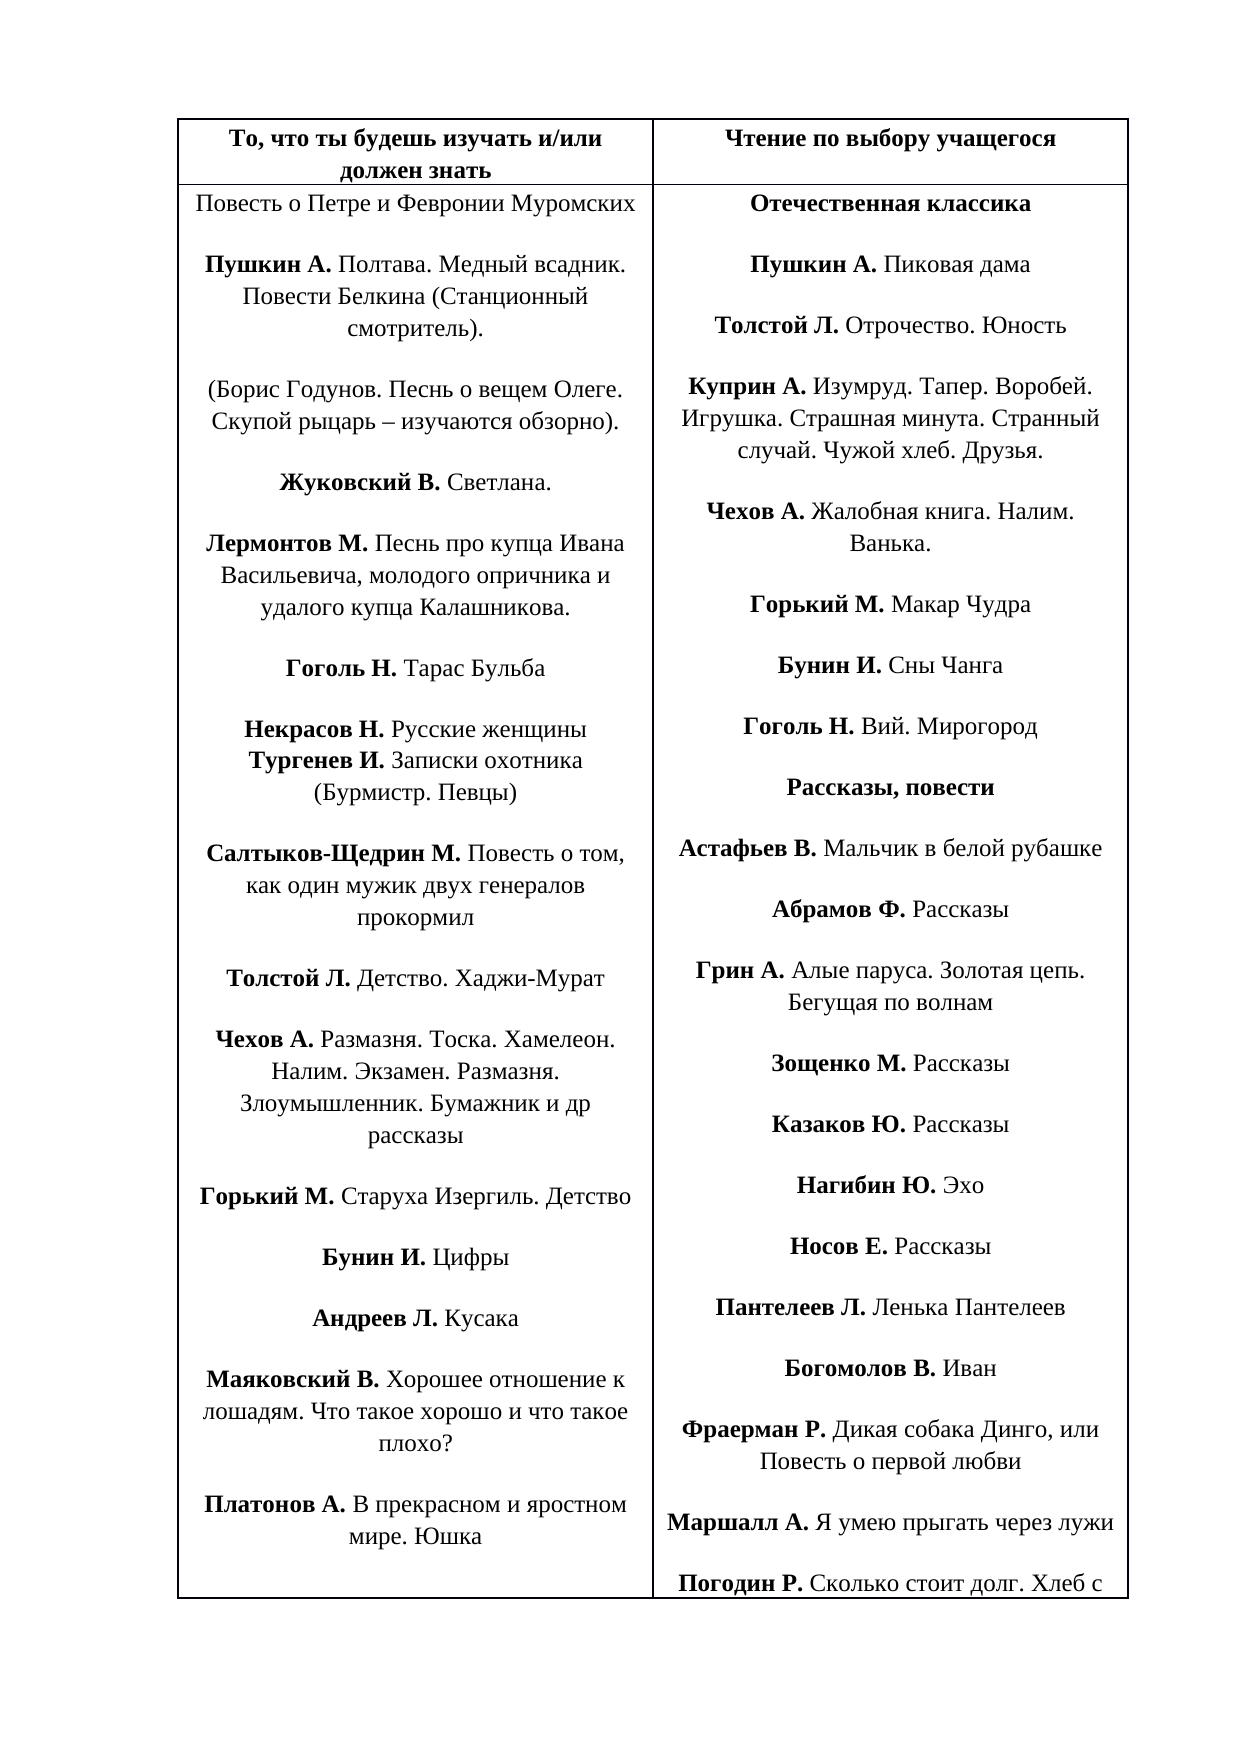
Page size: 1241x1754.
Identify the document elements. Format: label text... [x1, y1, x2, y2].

table_header Чтение по выбору учащегося [654, 120, 1127, 183]
table_header То, что ты будешь изучать и/или должен знать [179, 120, 652, 183]
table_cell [179, 185, 652, 1597]
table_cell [654, 185, 1127, 1597]
